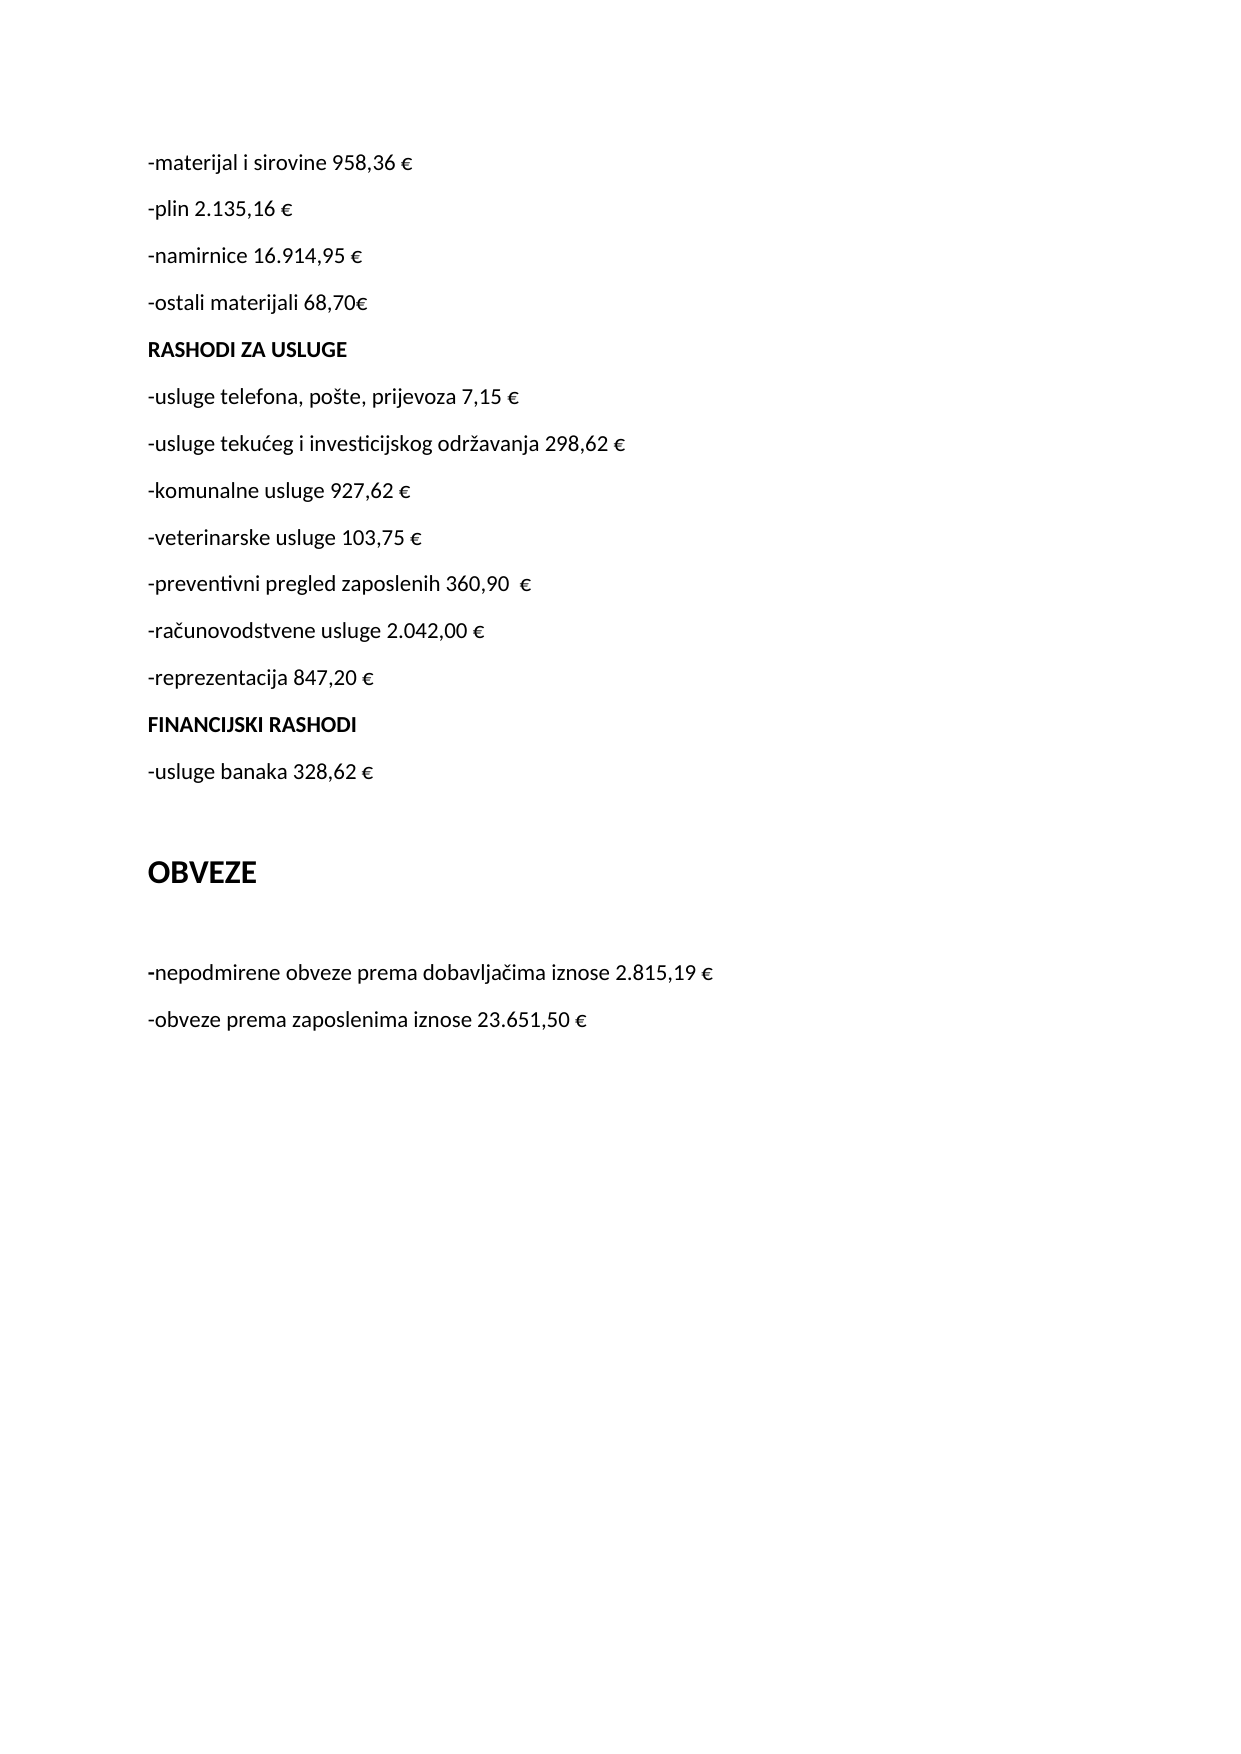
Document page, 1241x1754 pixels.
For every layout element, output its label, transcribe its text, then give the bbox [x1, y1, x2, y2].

text -veterinarske usluge 103,75 € [148, 523, 1093, 551]
text -usluge telefona, pošte, prijevoza 7,15 € [148, 382, 1093, 410]
text -preventivni pregled zaposlenih 360,90 € [148, 569, 1093, 597]
text OBVEZE [148, 851, 1093, 891]
text -ostali materijali 68,70€ [148, 288, 1093, 316]
text -plin 2.135,16 € [148, 194, 1093, 222]
text RASHODI ZA USLUGE [148, 335, 1093, 363]
text -materijal i sirovine 958,36 € [148, 148, 1093, 176]
text -usluge banaka 328,62 € [148, 757, 1093, 785]
text -namirnice 16.914,95 € [148, 241, 1093, 269]
text FINANCIJSKI RASHODI [148, 710, 1093, 738]
text -obveze prema zaposlenima iznose 23.651,50 € [148, 1005, 1093, 1033]
text -računovodstvene usluge 2.042,00 € [148, 616, 1093, 644]
text -nepodmirene obveze prema dobavljačima iznose 2.815,19 € [148, 958, 1093, 986]
text -reprezentacija 847,20 € [148, 663, 1093, 691]
text -usluge tekućeg i investicijskog održavanja 298,62 € [148, 429, 1093, 457]
text -komunalne usluge 927,62 € [148, 476, 1093, 504]
